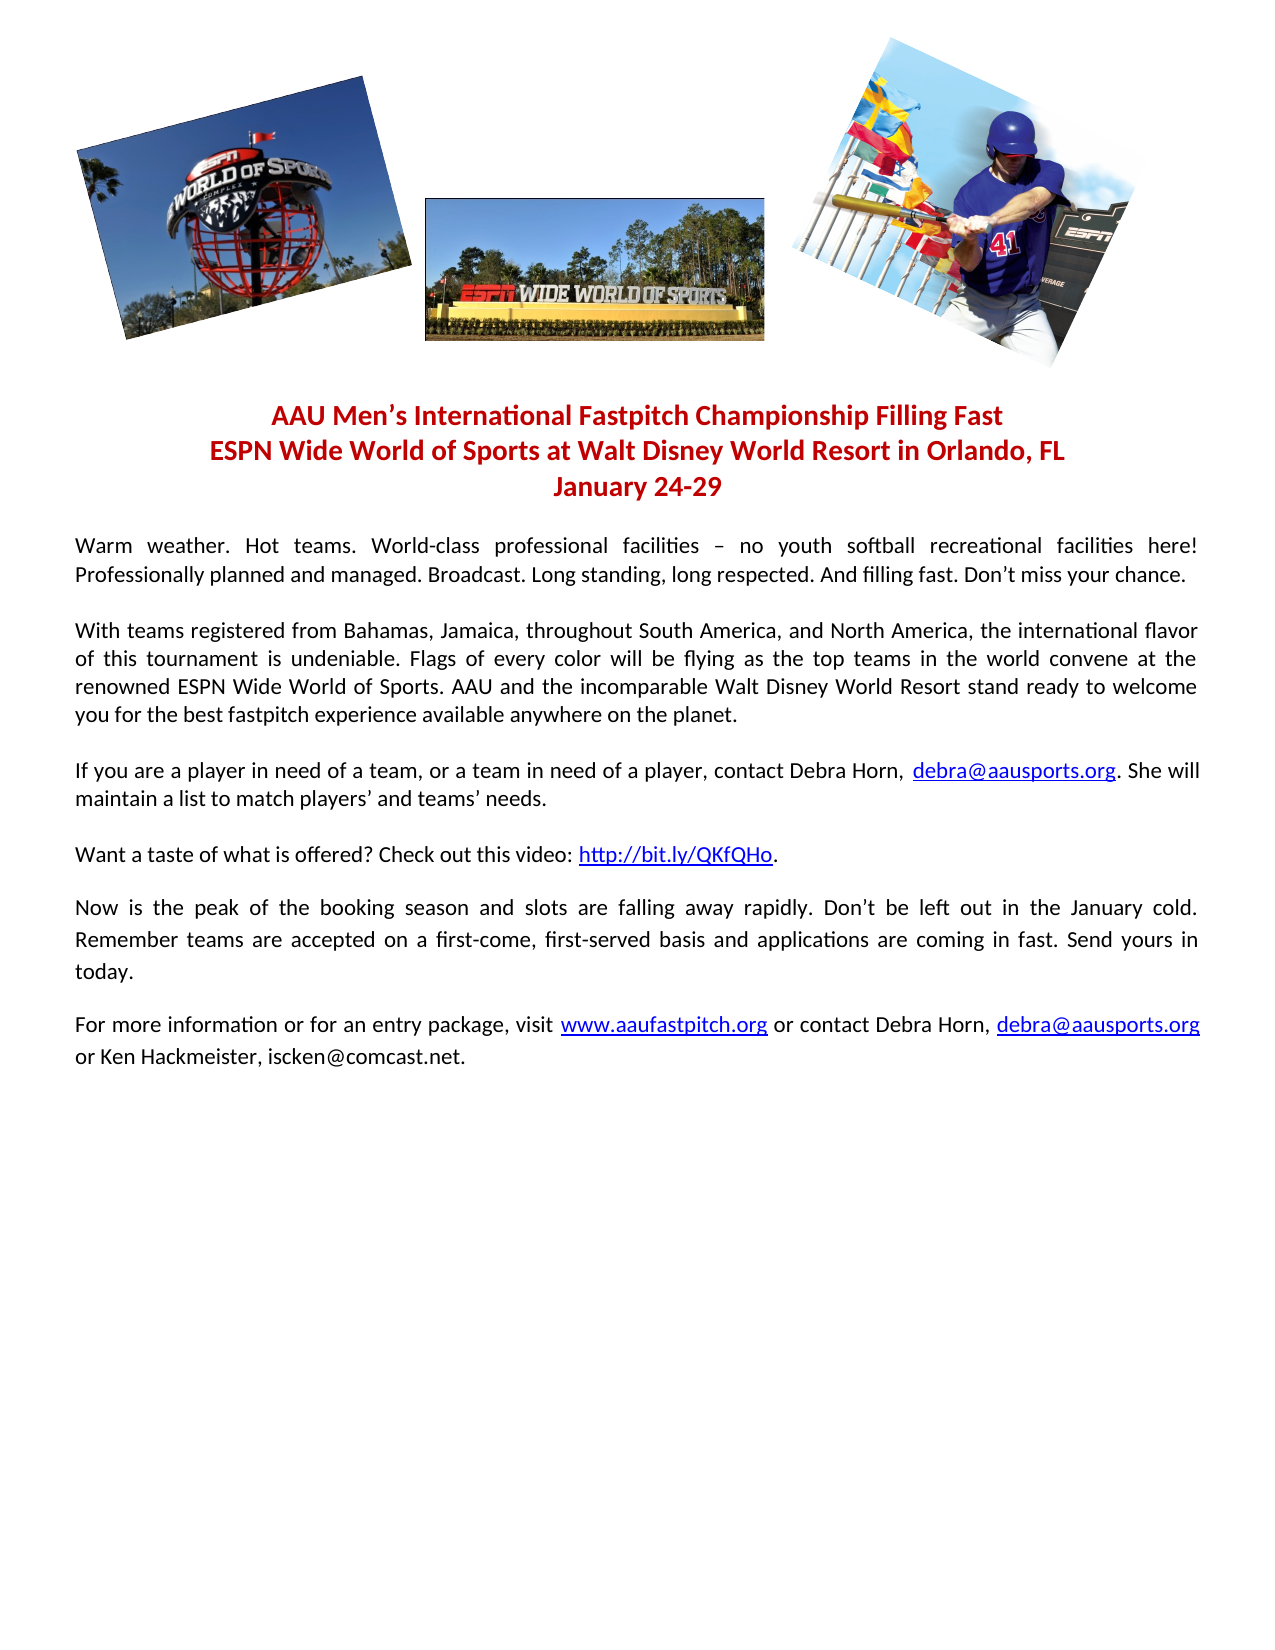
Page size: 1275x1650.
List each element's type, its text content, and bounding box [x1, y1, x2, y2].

text AAU Men’s International Fastpitch Championship Filling Fast [75, 397, 1200, 432]
picture [77, 76, 411, 339]
text Want a taste of what is offered? Check out this video: http://bit.ly/QKfQHo. [75, 840, 1200, 868]
text Now is the peak of the booking season and slots are falling away rapidly. Don’t be left out in the January cold. Remember teams are accepted on a first-come, first-served basis and applications are coming in fast. Send yours in today. [75, 893, 1200, 985]
text January 24-29 [75, 468, 1200, 504]
text Warm weather. Hot teams. World-class professional facilities – no youth softball recreational facilities here! Professionally planned and managed. Broadcast. Long standing, long respected. And filling fast. Don’t miss your chance. [75, 532, 1200, 588]
text For more information or for an entry package, visit www.aaufastpitch.org or contact Debra Horn, debra@aausports.org or Ken Hackmeister, iscken@comcast.net. [75, 1010, 1200, 1071]
text With teams registered from Bahamas, Jamaica, throughout South America, and North America, the international flavor of this tournament is undeniable. Flags of every color will be flying as the top teams in the world convene at the renowned ESPN Wide World of Sports. AAU and the incomparable Walt Disney World Resort stand ready to welcome you for the best fastpitch experience available anywhere on the planet. [75, 616, 1200, 728]
text If you are a player in need of a team, or a team in need of a player, contact Debra Horn, debra@aausports.org. She will maintain a list to match players’ and teams’ needs. [75, 756, 1200, 812]
text ESPN Wide World of Sports at Walt Disney World Resort in Orlando, FL [75, 432, 1200, 468]
picture [425, 198, 765, 341]
